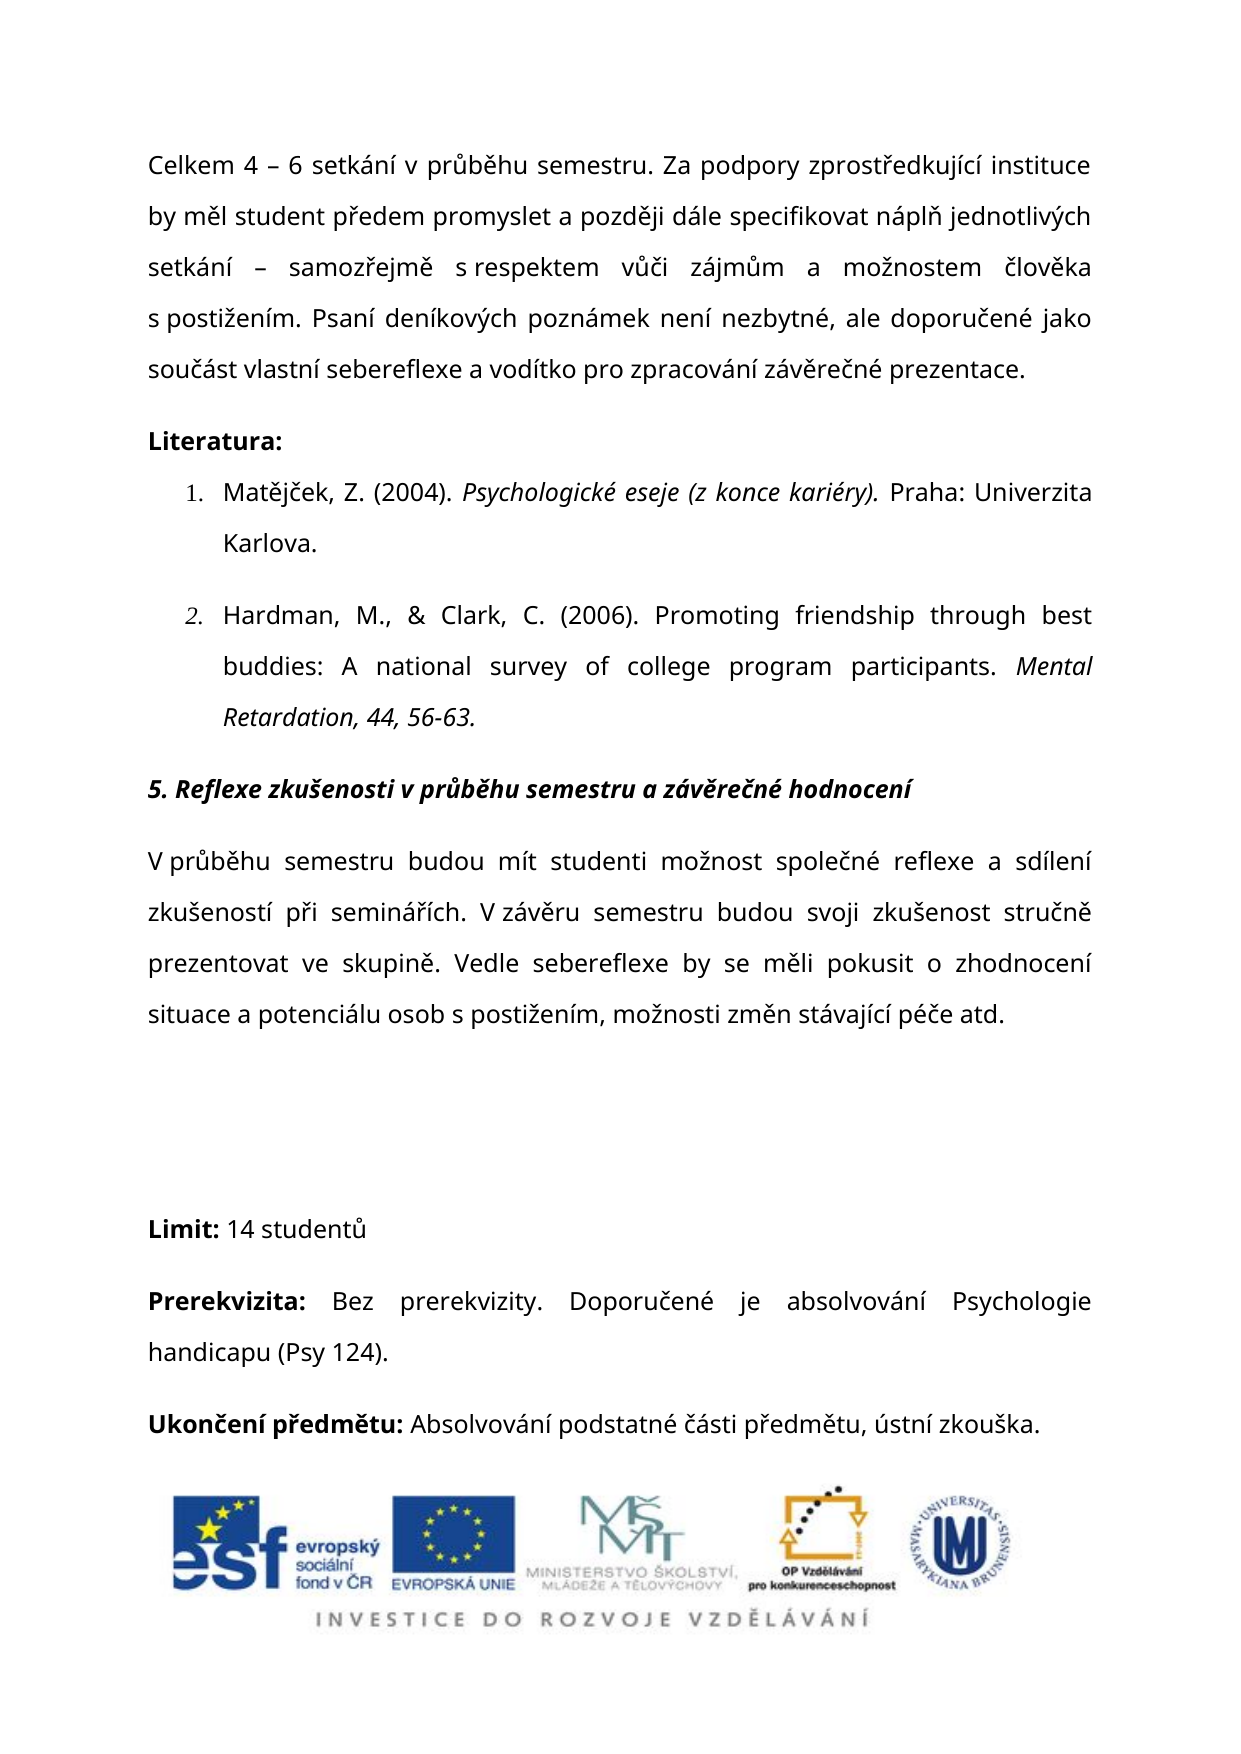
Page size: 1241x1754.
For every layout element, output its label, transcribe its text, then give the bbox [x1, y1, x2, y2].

text Prerekvizita: Bez prerekvizity. Doporučené je absolvování Psychologie handicapu (Psy 124). [148, 1284, 1093, 1369]
text Limit: 14 studentů [148, 1212, 1093, 1246]
picture [147, 1471, 1039, 1652]
text Literatura: [148, 424, 1093, 458]
text 5. Reflexe zkušenosti v průběhu semestru a závěrečné hodnocení [148, 772, 1093, 806]
list Matějček, Z. (2004). Psychologické eseje (z konce kariéry). Praha: Univerzita Karlova. [185, 475, 1093, 560]
list Hardman, M., & Clark, C. (2006). Promoting friendship through best buddies: A national survey of college program participants. Mental Retardation, 44, 56-63. [185, 598, 1093, 734]
text V průběhu semestru budou mít studenti možnost společné reflexe a sdílení zkušeností při seminářích. V závěru semestru budou svoji zkušenost stručně prezentovat ve skupině. Vedle sebereflexe by se měli pokusit o zhodnocení situace a potenciálu osob s postižením, možnosti změn stávající péče atd. [148, 843, 1093, 1031]
text Ukončení předmětu: Absolvování podstatné části předmětu, ústní zkouška. [148, 1407, 1093, 1441]
text Celkem 4 – 6 setkání v průběhu semestru. Za podpory zprostředkující instituce by měl student předem promyslet a později dále specifikovat náplň jednotlivých setkání – samozřejmě s respektem vůči zájmům a možnostem člověka s postižením. Psaní deníkových poznámek není nezbytné, ale doporučené jako součást vlastní sebereflexe a vodítko pro zpracování závěrečné prezentace. [148, 148, 1093, 386]
